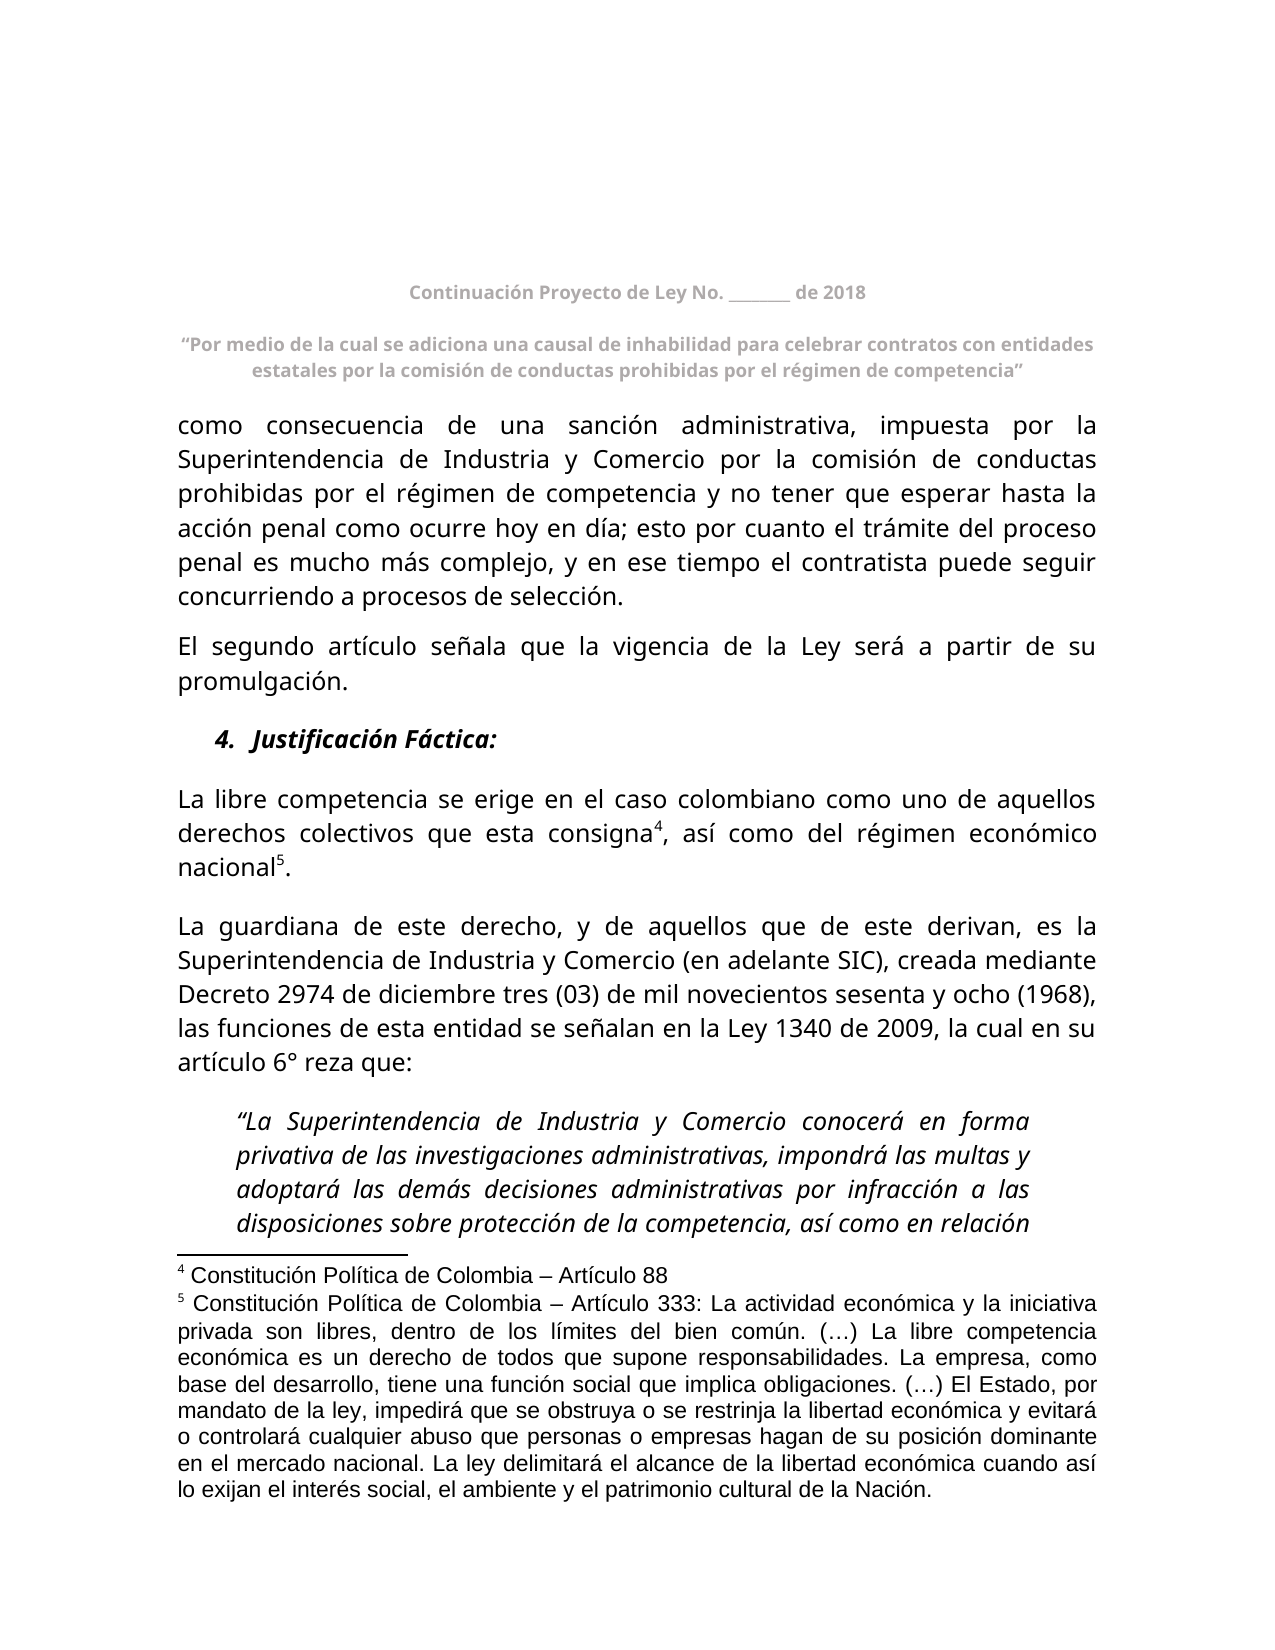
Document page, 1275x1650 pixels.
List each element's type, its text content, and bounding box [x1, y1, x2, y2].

text La guardiana de este derecho, y de aquellos que de este derivan, es la Superintendencia de Industria y Comercio (en adelante SIC), creada mediante Decreto 2974 de diciembre tres (03) de mil novecientos sesenta y ocho (1968), las funciones de esta entidad se señalan en la Ley 1340 de 2009, la cual en su artículo 6° reza que: [177, 908, 1098, 1079]
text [236, 1104, 1034, 1240]
text La libre competencia se erige en el caso colombiano como uno de aquellos derechos colectivos que esta consigna, así como del régimen económico nacional. [177, 781, 1098, 883]
text El segundo artículo señala que la vigencia de la Ley será a partir de su promulgación. [177, 629, 1098, 697]
list Justificación Fáctica: [215, 722, 1098, 756]
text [177, 408, 1098, 612]
